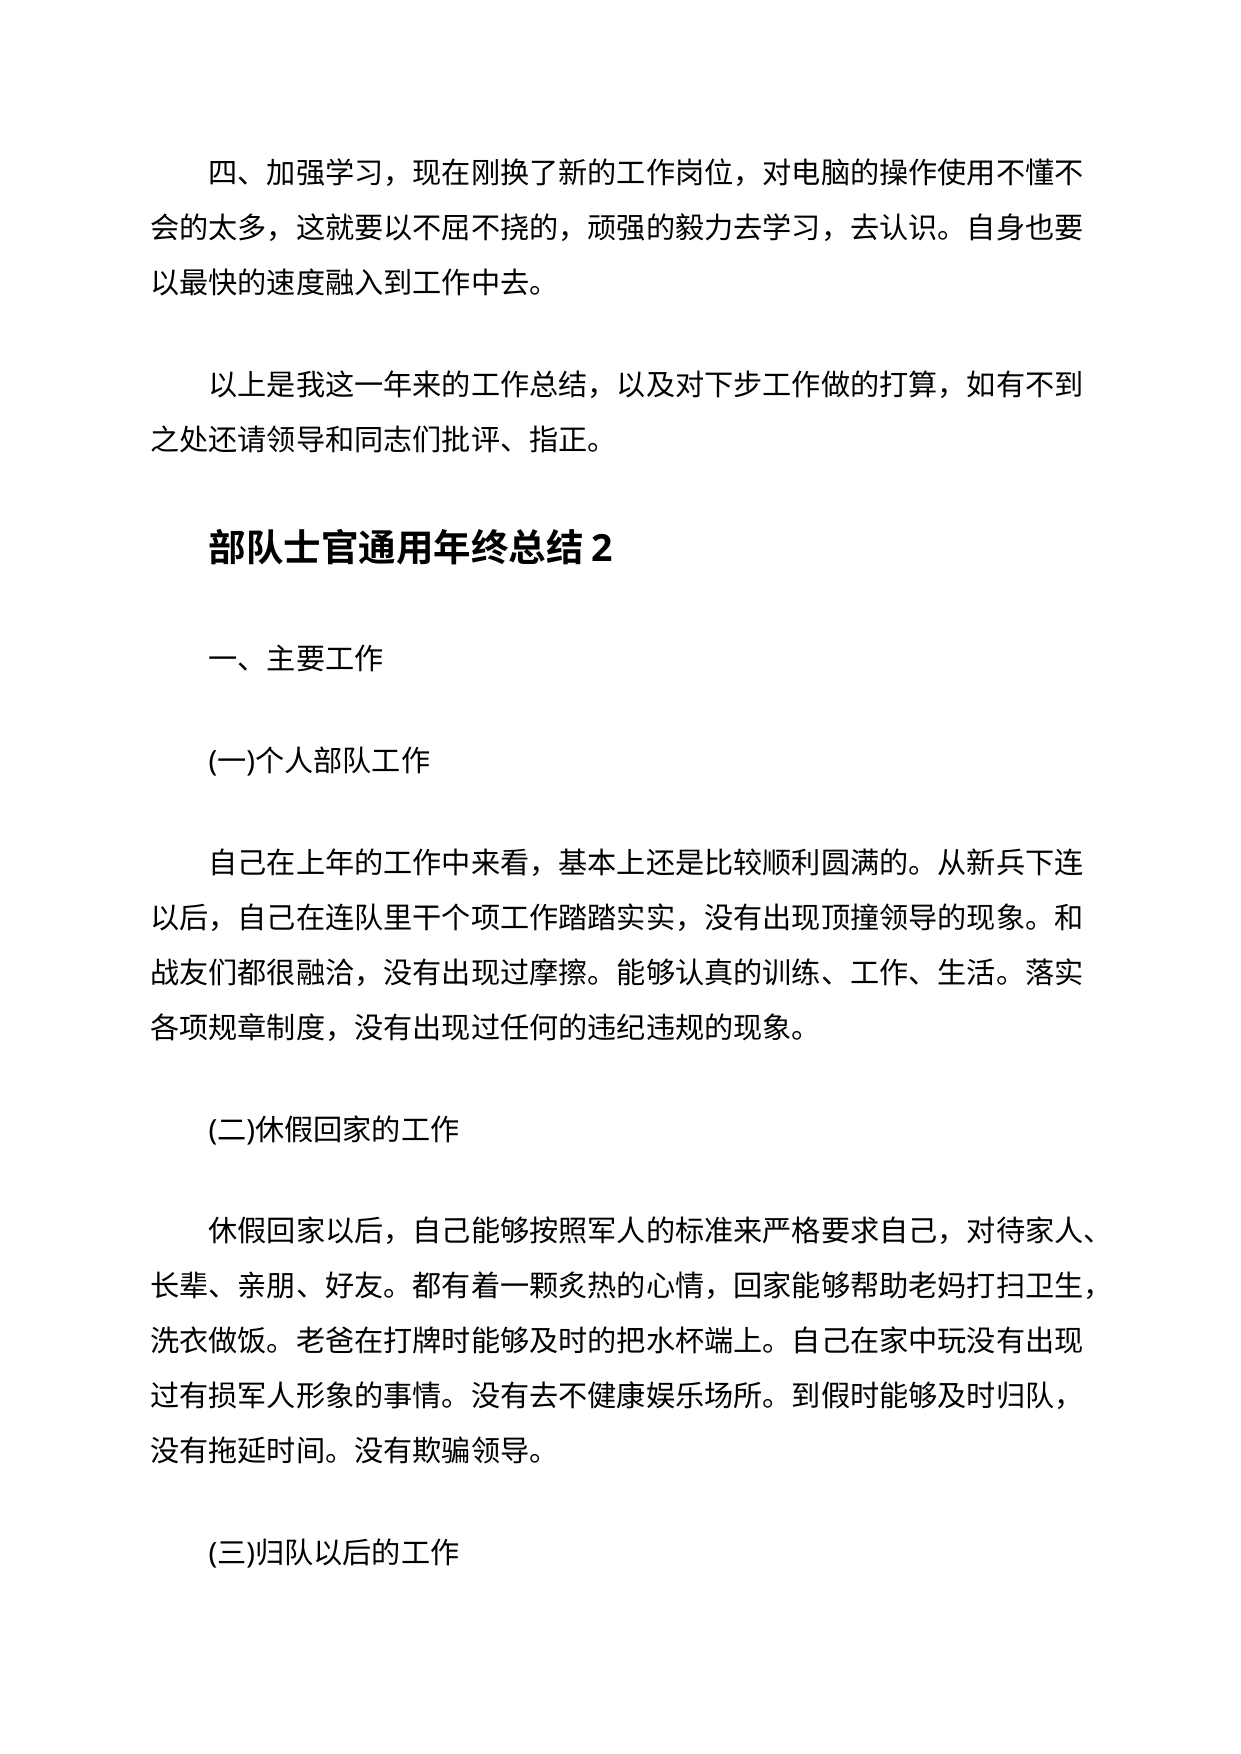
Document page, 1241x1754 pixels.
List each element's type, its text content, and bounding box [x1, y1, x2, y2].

text (二)休假回家的工作 [150, 1106, 1090, 1148]
text (三)归队以后的工作 [150, 1529, 1090, 1572]
text 自己在上年的工作中来看，基本上还是比较顺利圆满的。从新兵下连以后，自己在连队里干个项工作踏踏实实，没有出现顶撞领导的现象。和战友们都很融洽，没有出现过摩擦。能够认真的训练、工作、生活。落实各项规章制度，没有出现过任何的违纪违规的现象。 [150, 839, 1090, 1047]
text 以上是我这一年来的工作总结，以及对下步工作做的打算，如有不到之处还请领导和同志们批评、指正。 [150, 362, 1090, 459]
text 四、加强学习，现在刚换了新的工作岗位，对电脑的操作使用不懂不会的太多，这就要以不屈不挠的，顽强的毅力去学习，去认识。自身也要以最快的速度融入到工作中去。 [150, 150, 1090, 302]
text 部队士官通用年终总结2 [150, 518, 1090, 573]
text 一、主要工作 [150, 636, 1090, 678]
text 休假回家以后，自己能够按照军人的标准来严格要求自己，对待家人、长辈、亲朋、好友。都有着一颗炙热的心情，回家能够帮助老妈打扫卫生，洗衣做饭。老爸在打牌时能够及时的把水杯端上。自己在家中玩没有出现过有损军人形象的事情。没有去不健康娱乐场所。到假时能够及时归队，没有拖延时间。没有欺骗领导。 [150, 1208, 1090, 1470]
text (一)个人部队工作 [150, 738, 1090, 780]
